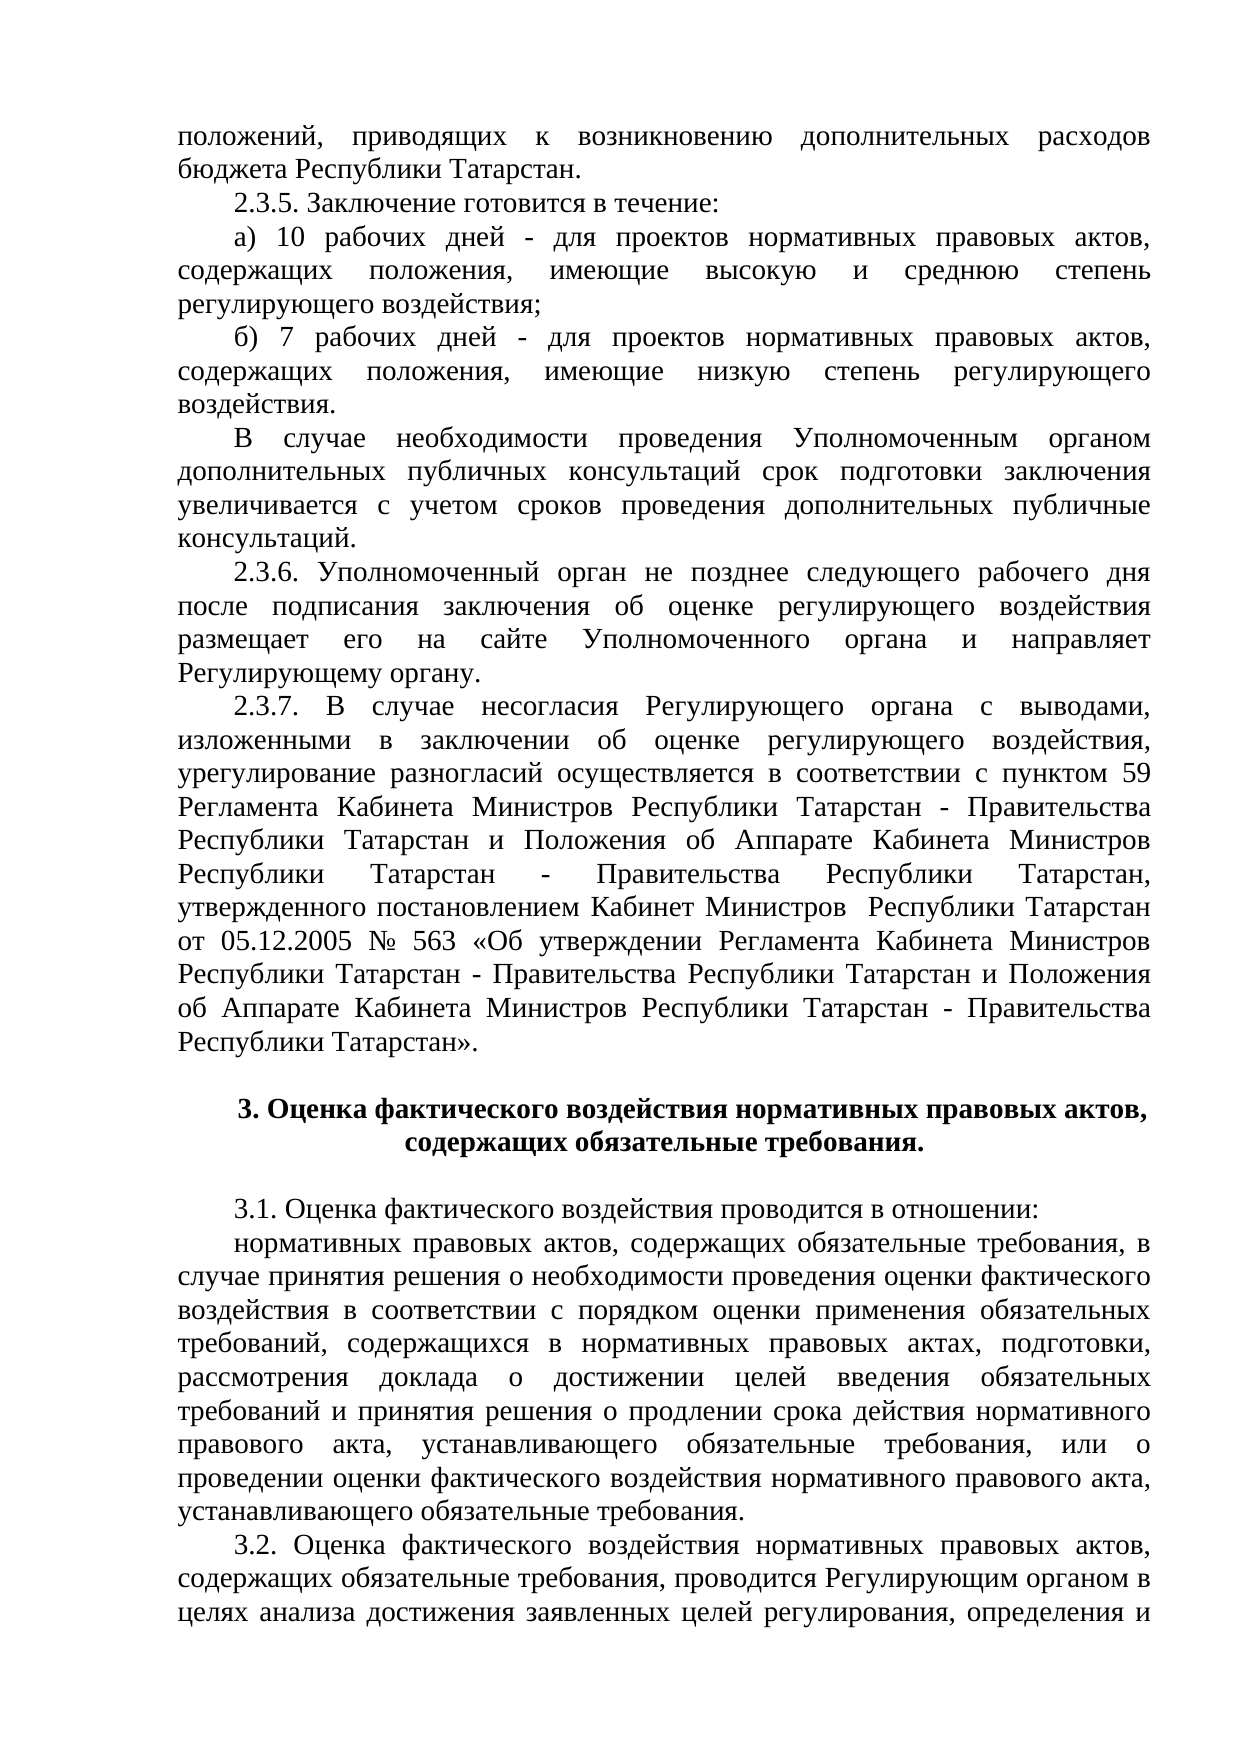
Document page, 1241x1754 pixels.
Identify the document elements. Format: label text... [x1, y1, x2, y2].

text нормативных правовых актов, содержащих обязательные требования, в случае принятия решения о необходимости проведения оценки фактического воздействия в соответствии с порядком оценки применения обязательных требований, содержащихся в нормативных правовых актах, подготовки, рассмотрения доклада о достижении целей введения обязательных требований и принятия решения о продлении срока действия нормативного правового акта, устанавливающего обязательные требования, или о проведении оценки фактического воздействия нормативного правового акта, устанавливающего обязательные требования. [177, 1225, 1152, 1527]
text а) 10 рабочих дней - для проектов нормативных правовых актов, содержащих положения, имеющие высокую и среднюю степень регулирующего воздействия; [177, 219, 1152, 319]
text 2.3.5. Заключение готовится в течение: [177, 185, 1152, 219]
text 2.3.6. Уполномоченный орган не позднее следующего рабочего дня после подписания заключения об оценке регулирующего воздействия размещает его на сайте Уполномоченного органа и направляет Регулирующему органу. [177, 554, 1152, 688]
text 2.3.7. В случае несогласия Регулирующего органа с выводами, изложенными в заключении об оценке регулирующего воздействия, урегулирование разногласий осуществляется в соответствии с пунктом 59 Регламента Кабинета Министров Республики Татарстан - Правительства Республики Татарстан и Положения об Аппарате Кабинета Министров Республики Татарстан - Правительства Республики Татарстан, утвержденного постановлением Кабинет Министров Республики Татарстан от 05.12.2005 № 563 «Об утверждении Регламента Кабинета Министров Республики Татарстан - Правительства Республики Татарстан и Положения об Аппарате Кабинета Министров Республики Татарстан - Правительства Республики Татарстан». [177, 688, 1152, 1057]
text 3.1. Оценка фактического воздействия проводится в отношении: [177, 1191, 1152, 1225]
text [177, 118, 1152, 185]
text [177, 1527, 1152, 1627]
text В случае необходимости проведения Уполномоченным органом дополнительных публичных консультаций срок подготовки заключения увеличивается с учетом сроков проведения дополнительных публичные консультаций. [177, 420, 1152, 554]
text б) 7 рабочих дней - для проектов нормативных правовых актов, содержащих положения, имеющие низкую степень регулирующего воздействия. [177, 319, 1152, 420]
text 3. Оценка фактического воздействия нормативных правовых актов, содержащих обязательные требования. [177, 1091, 1152, 1158]
